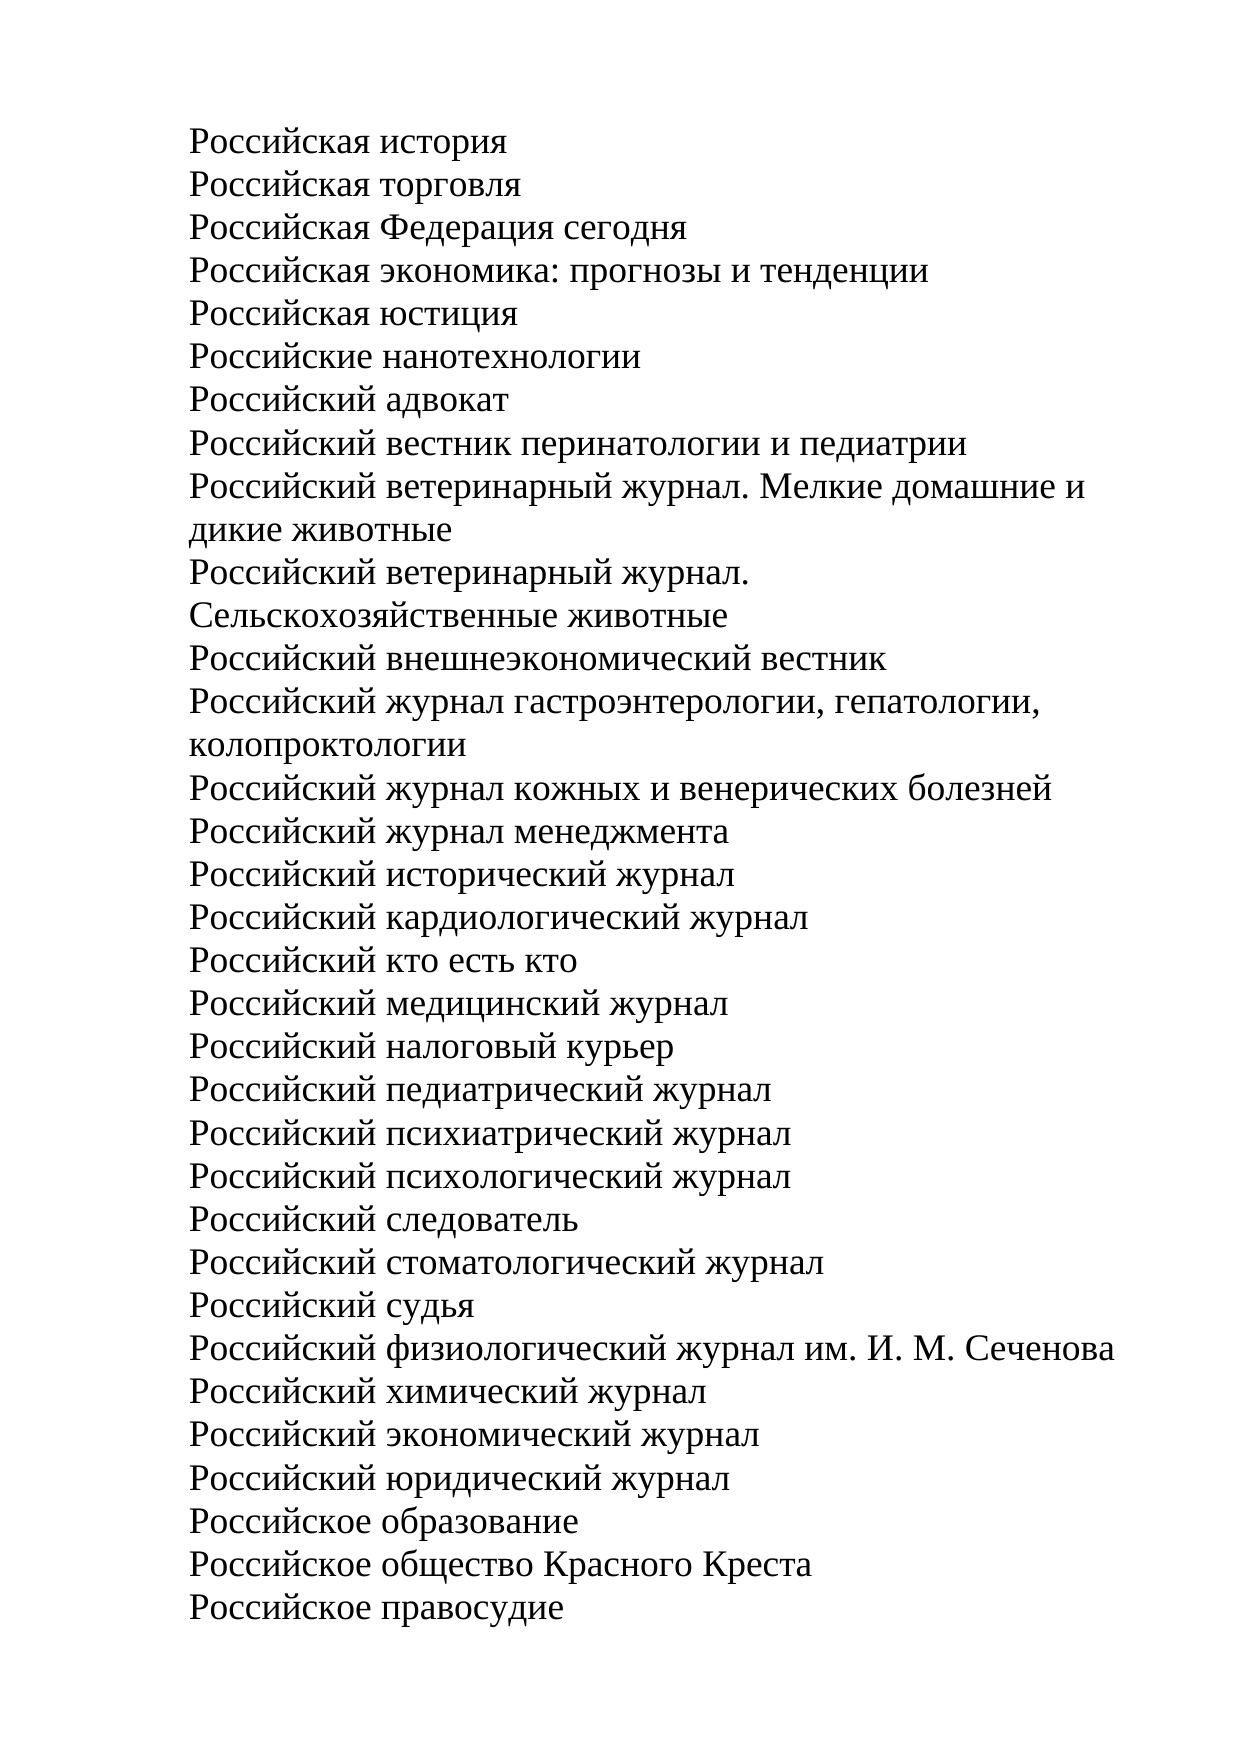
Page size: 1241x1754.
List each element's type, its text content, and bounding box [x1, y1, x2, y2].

table_cell Российское общество Красного Креста [177, 1541, 1137, 1584]
table_cell Российский химический журнал [177, 1369, 1137, 1412]
table_cell Российская торговля [177, 161, 1137, 204]
table_cell Российский ветеринарный журнал. Мелкие домашние и дикие животные [177, 463, 1137, 549]
table_cell Российский психиатрический журнал [177, 1110, 1137, 1153]
table_cell Российский вестник перинатологии и педиатрии [177, 420, 1137, 463]
table_cell Российский внешнеэкономический вестник [177, 636, 1137, 679]
table_cell Российский физиологический журнал им. И. М. Сеченова [177, 1326, 1137, 1369]
table_cell Российский журнал кожных и венерических болезней [177, 765, 1137, 808]
table_cell Российские нанотехнологии [177, 334, 1137, 377]
table_cell Российский кардиологический журнал [177, 894, 1137, 937]
table_cell Российский журнал гастроэнтерологии, гепатологии, колопроктологии [177, 679, 1137, 765]
table_cell Российский юридический журнал [177, 1455, 1137, 1498]
table_cell Российская Федерация сегодня [177, 204, 1137, 247]
table_cell Российская юстиция [177, 291, 1137, 334]
table_cell Российский судья [177, 1283, 1137, 1326]
table_cell Российская история [177, 118, 1137, 161]
table_cell Российский стоматологический журнал [177, 1239, 1137, 1282]
table_cell Российский педиатрический журнал [177, 1067, 1137, 1110]
table_cell Российский экономический журнал [177, 1412, 1137, 1455]
table_cell Российский адвокат [177, 377, 1137, 420]
table_cell Российский кто есть кто [177, 938, 1137, 981]
table_cell Российская экономика: прогнозы и тенденции [177, 248, 1137, 291]
table_cell Российский следователь [177, 1196, 1137, 1239]
table_cell Российский ветеринарный журнал. Сельскохозяйственные животные [177, 549, 1137, 636]
table_cell Российский медицинский журнал [177, 981, 1137, 1024]
table_cell Российское правосудие [177, 1584, 1137, 1627]
table_cell Российский журнал менеджмента [177, 808, 1137, 851]
table_cell Российское образование [177, 1498, 1137, 1541]
table_cell Российский налоговый курьер [177, 1024, 1137, 1067]
table_cell Российский психологический журнал [177, 1153, 1137, 1196]
table_cell Российский исторический журнал [177, 851, 1137, 894]
